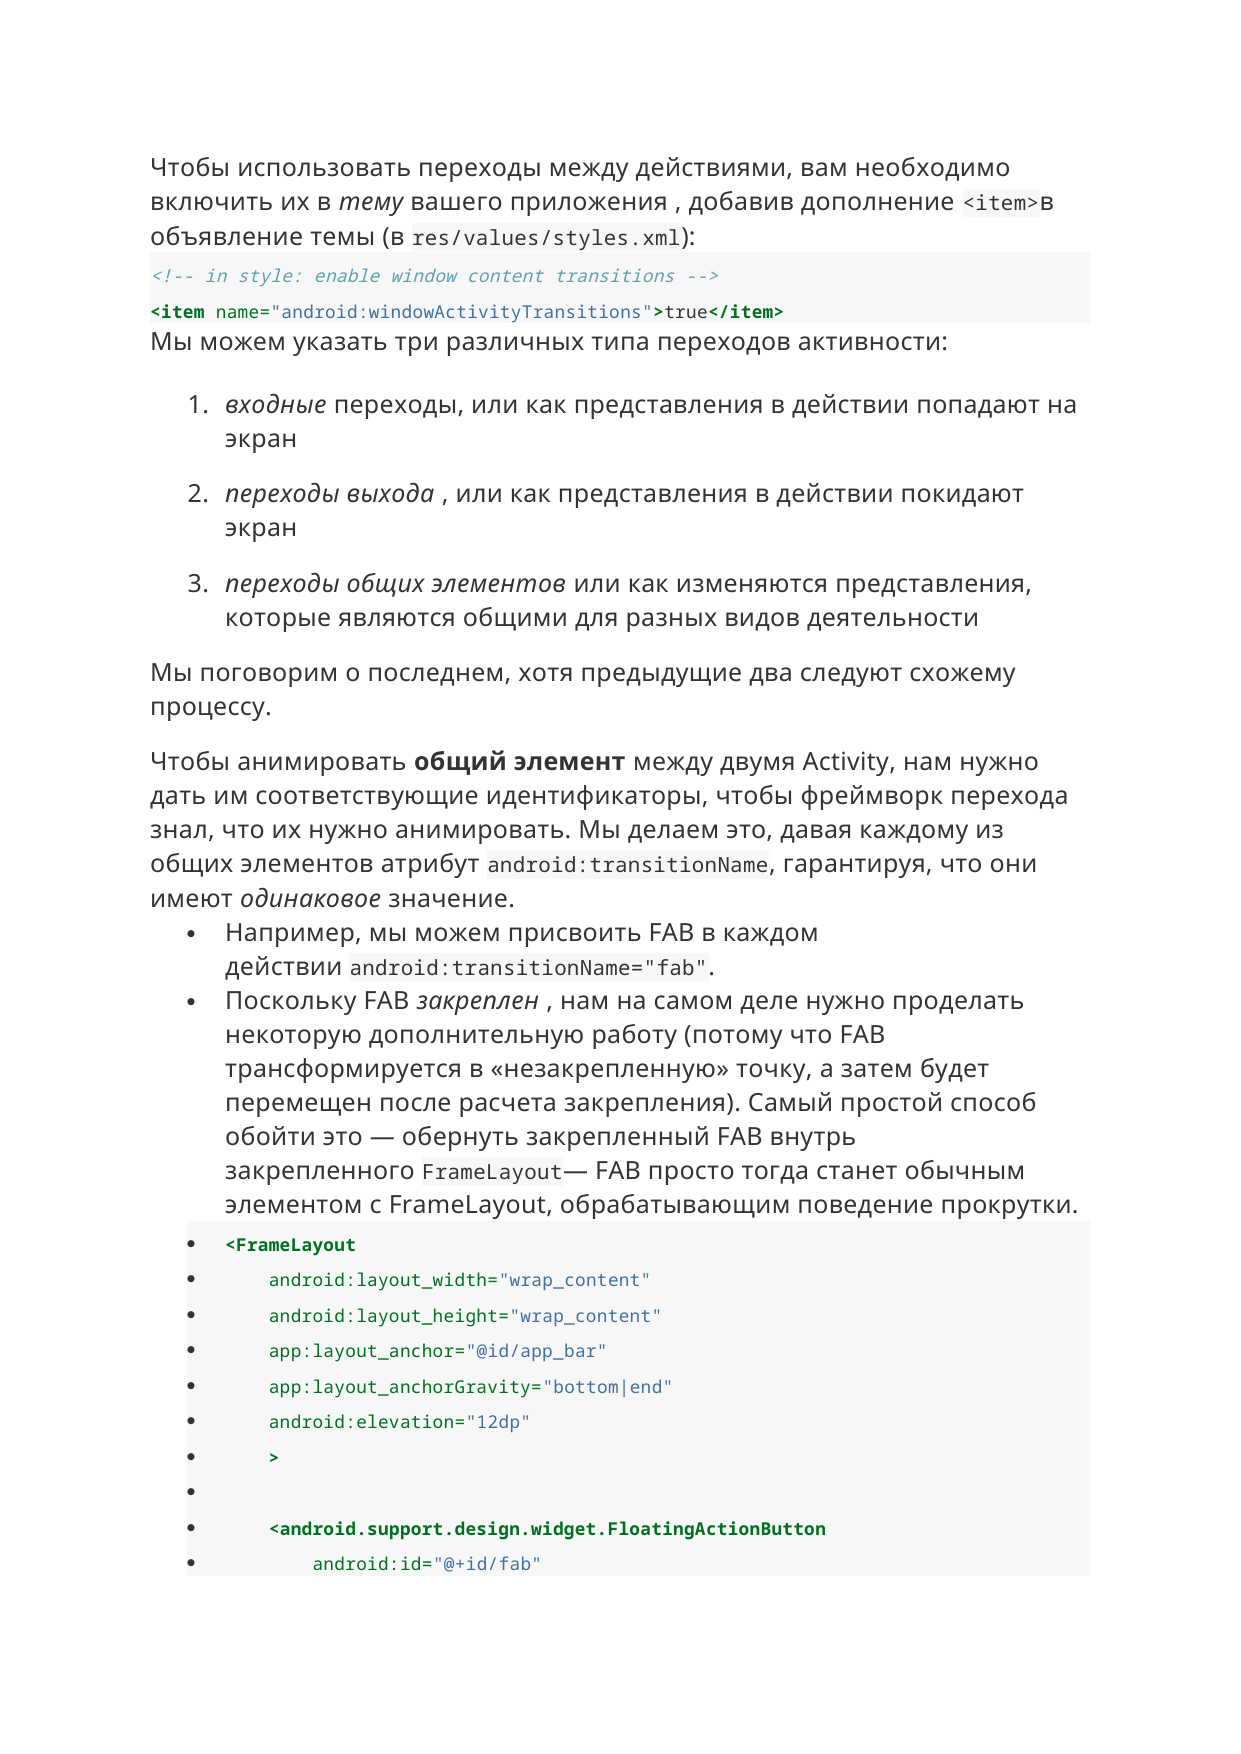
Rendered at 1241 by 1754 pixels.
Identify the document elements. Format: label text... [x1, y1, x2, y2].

list android:elevation="12dp" [187, 1398, 1090, 1434]
list Например, мы можем присвоить FAB в каждом действии android:transitionName="fab". [187, 914, 1090, 982]
text Чтобы анимировать общий элемент между двумя Activity, нам нужно дать им соответствующие идентификаторы, чтобы фреймворк перехода знал, что их нужно анимировать. Мы делаем это, давая каждому из общих элементов атрибут android:transitionName, гарантируя, что они имеют одинаковое значение. [150, 744, 1090, 914]
list android:layout_width="wrap_content" [187, 1256, 1090, 1292]
list android:id="@+id/fab" [187, 1541, 1090, 1576]
text Чтобы использовать переходы между действиями, вам необходимо включить их в тему вашего приложения , добавив дополнение <item>в объявление темы (в res/values/styles.xml): [150, 150, 1090, 252]
list > [187, 1434, 1090, 1469]
list app:layout_anchorGravity="bottom|end" [187, 1363, 1090, 1398]
list app:layout_anchor="@id/app_bar" [187, 1327, 1090, 1363]
list android:layout_height="wrap_content" [187, 1292, 1090, 1327]
text Мы можем указать три различных типа переходов активности: [150, 323, 1090, 357]
list Поскольку FAB закреплен , нам на самом деле нужно проделать некоторую дополнительную работу (потому что FAB трансформируется в «незакрепленную» точку, а затем будет перемещен после расчета закрепления). Самый простой способ обойти это — обернуть закрепленный FAB внутрь закрепленного FrameLayout— FAB просто тогда станет обычным элементом с FrameLayout, обрабатывающим поведение прокрутки. [187, 982, 1090, 1221]
list переходы выхода , или как представления в действии покидают экран [187, 476, 1090, 544]
text <item name="android:windowActivityTransitions">true</item> [150, 288, 1090, 323]
text Мы поговорим о последнем, хотя предыдущие два следуют схожему процессу. [150, 654, 1090, 723]
text <!-- in style: enable window content transitions --> [150, 252, 1090, 288]
list <android.support.design.widget.FloatingActionButton [187, 1505, 1090, 1541]
list входные переходы, или как представления в действии попадают на экран [187, 386, 1090, 454]
list <FrameLayout [187, 1221, 1090, 1256]
list переходы общих элементов или как изменяются представления, которые являются общими для разных видов деятельности [187, 565, 1090, 633]
